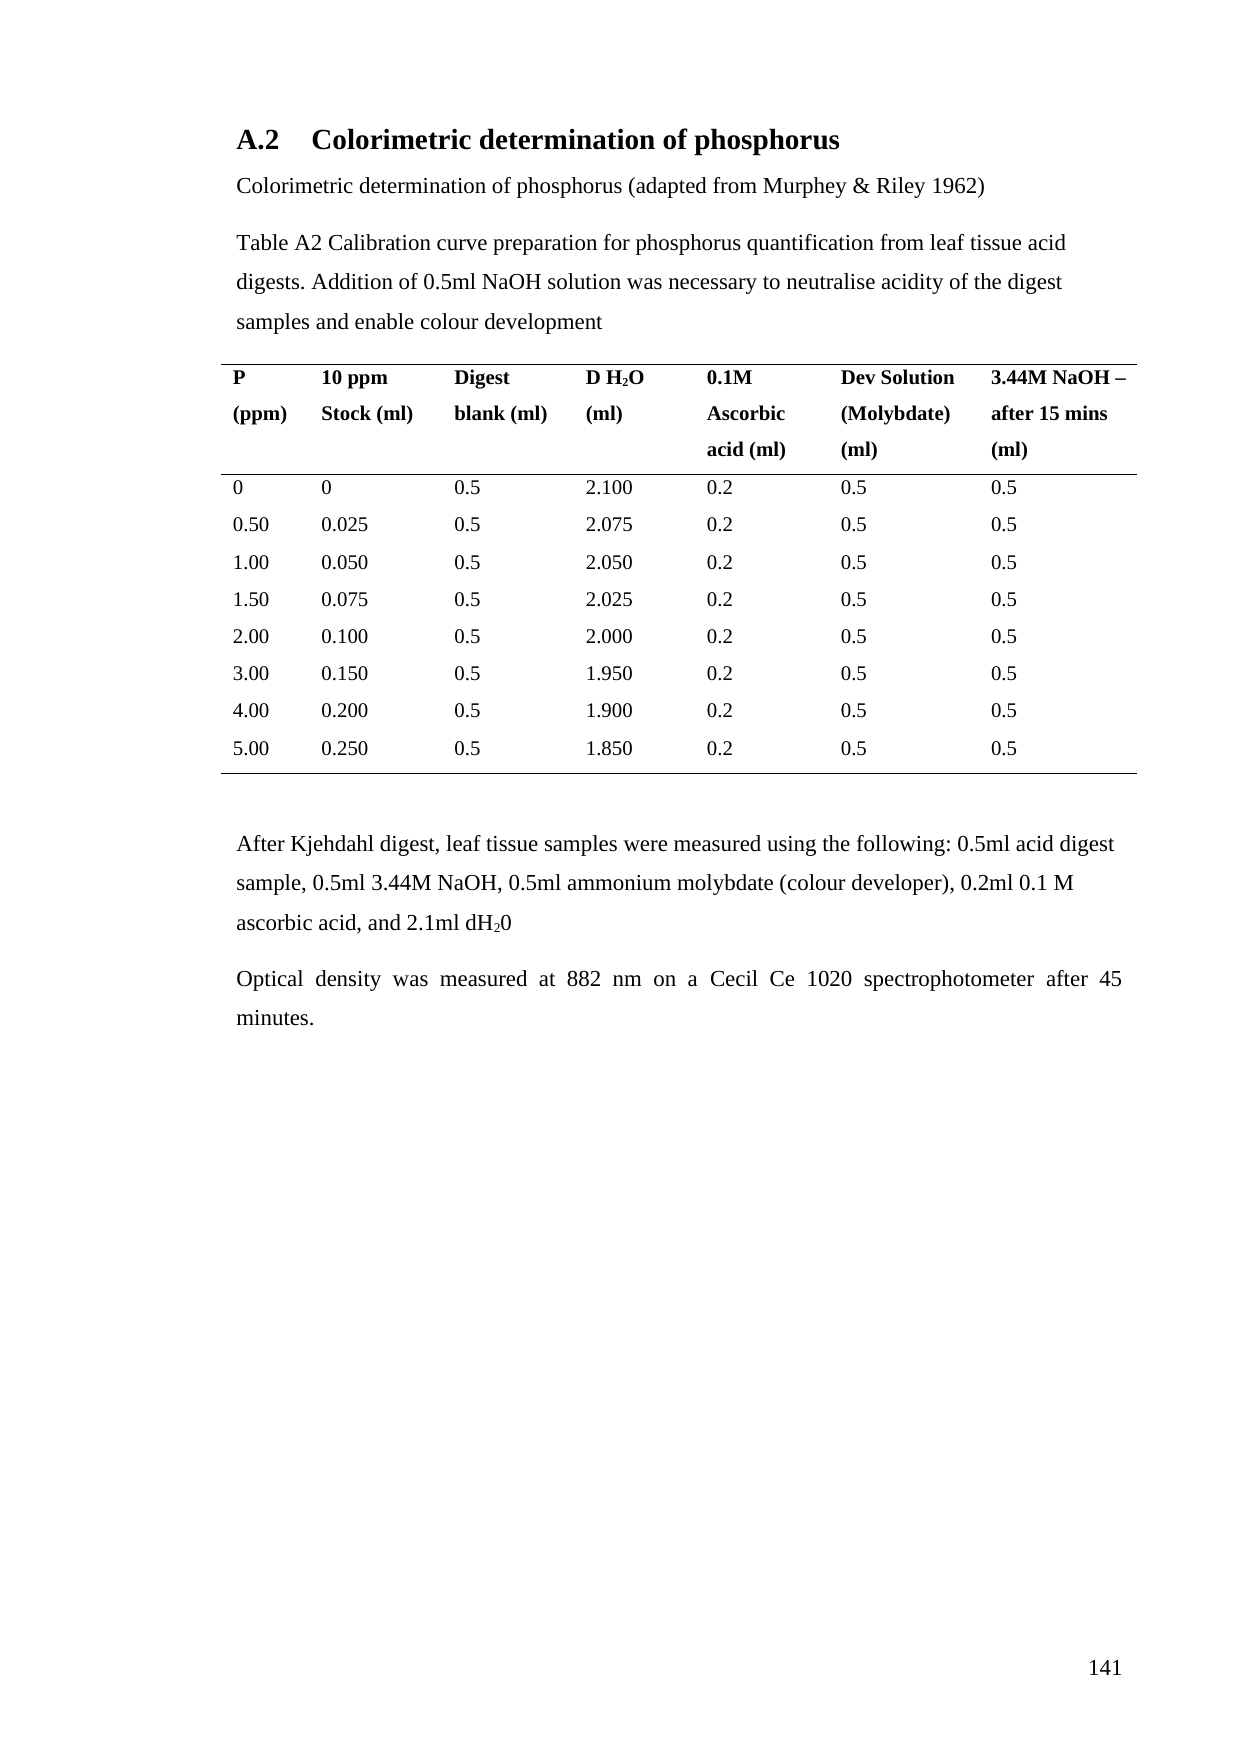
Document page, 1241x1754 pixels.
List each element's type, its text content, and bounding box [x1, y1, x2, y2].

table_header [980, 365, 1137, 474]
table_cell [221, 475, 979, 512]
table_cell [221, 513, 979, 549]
text Optical density was measured at 882 nm on a Cecil Ce 1020 spectrophotometer after 45 minutes. [236, 965, 1122, 1031]
subtitle Colorimetric determination of phosphorus [236, 122, 1122, 156]
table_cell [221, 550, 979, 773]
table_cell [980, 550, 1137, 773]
text After Kjehdahl digest, leaf tissue samples were measured using the following: 0.5ml acid digest sample, 0.5ml 3.44M NaOH, 0.5ml ammonium molybdate (colour developer), 0.2ml 0.1 M ascorbic acid, and 2.1ml dH20 [236, 830, 1122, 935]
text Colorimetric determination of phosphorus (adapted from Murphey & Riley 1962) [236, 173, 1122, 199]
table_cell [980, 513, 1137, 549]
text Table A2 Calibration curve preparation for phosphorus quantification from leaf tissue acid digests. Addition of 0.5ml NaOH solution was necessary to neutralise acidity of the digest samples and enable colour development [236, 229, 1122, 334]
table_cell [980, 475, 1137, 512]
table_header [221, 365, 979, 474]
